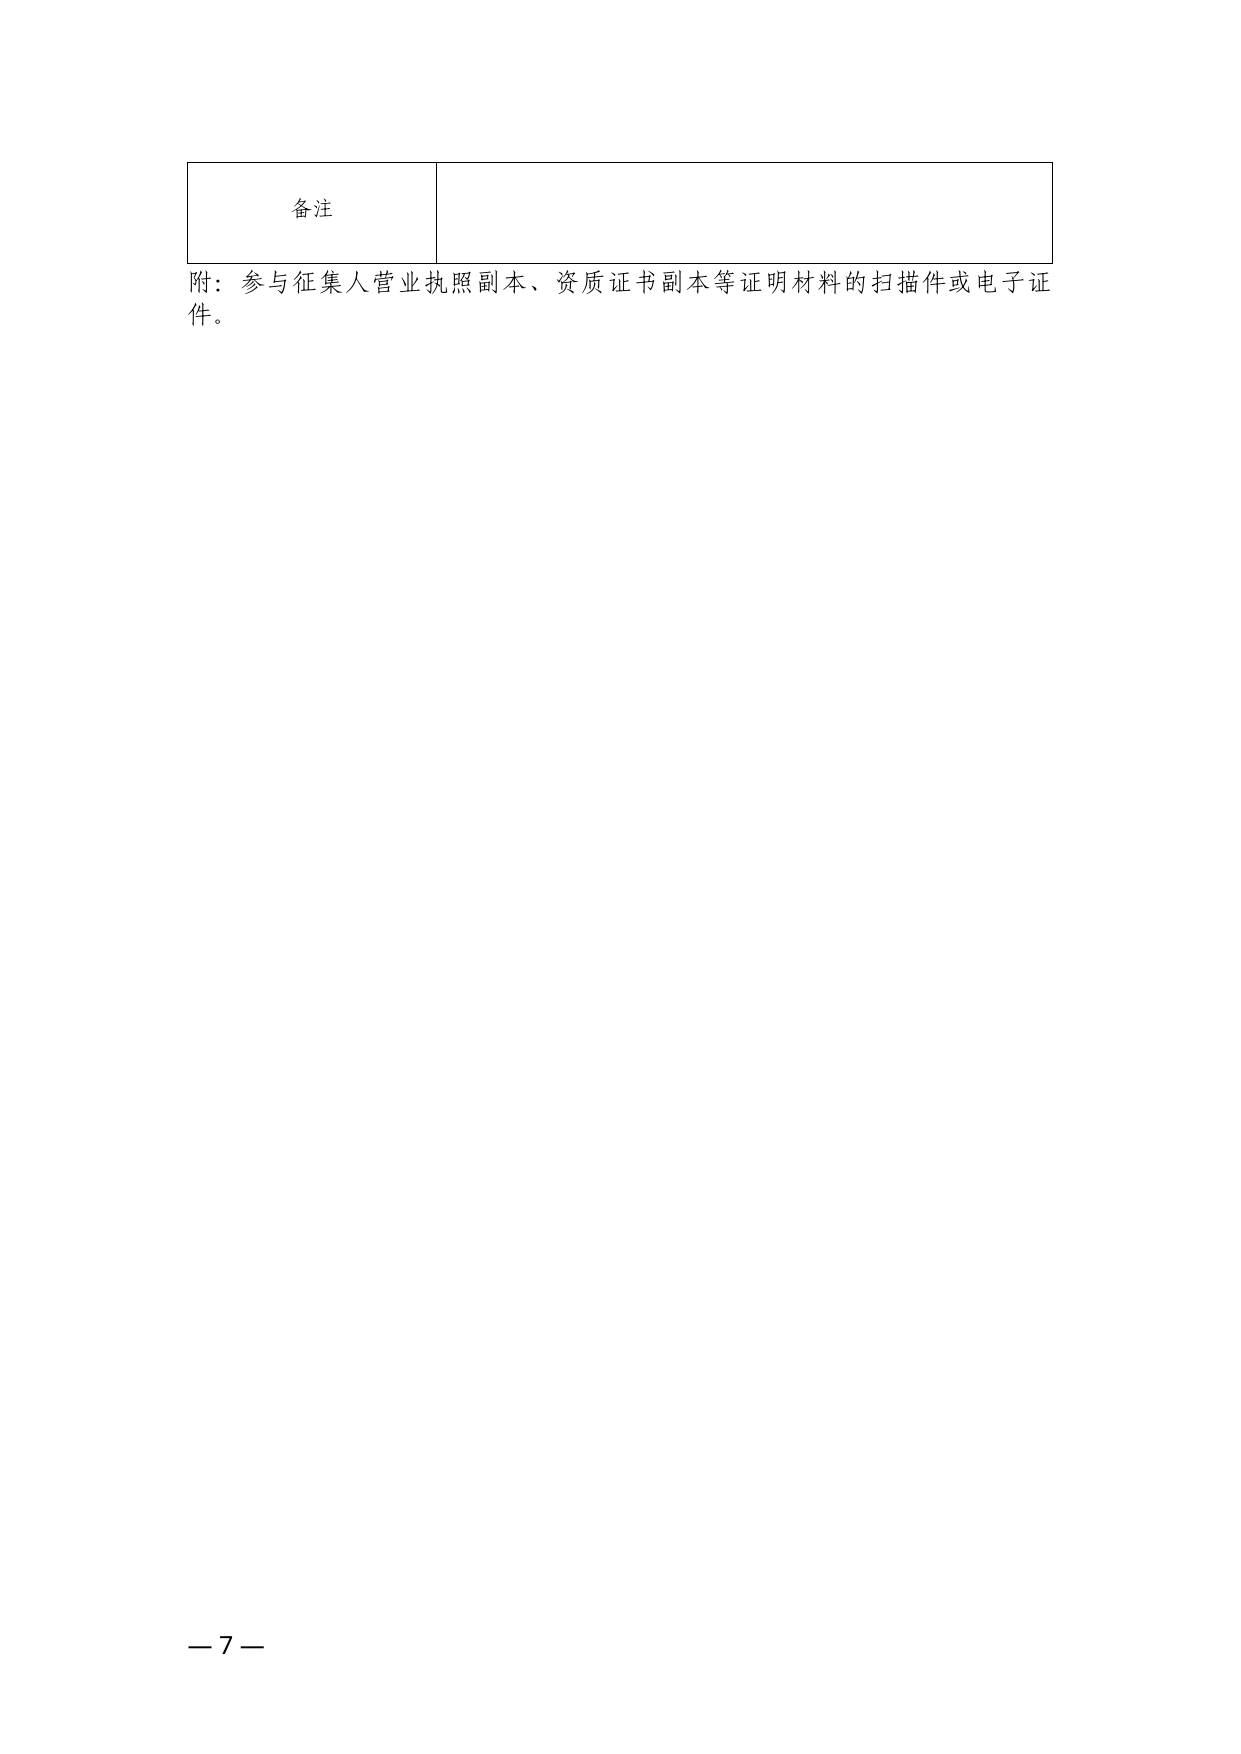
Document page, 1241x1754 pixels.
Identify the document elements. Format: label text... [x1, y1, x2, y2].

table_cell [437, 163, 1052, 263]
table_cell 备注 [188, 163, 436, 263]
text 附：参与征集人营业执照副本、资质证书副本等证明材料的扫描件或电子证件。 [187, 264, 1053, 329]
